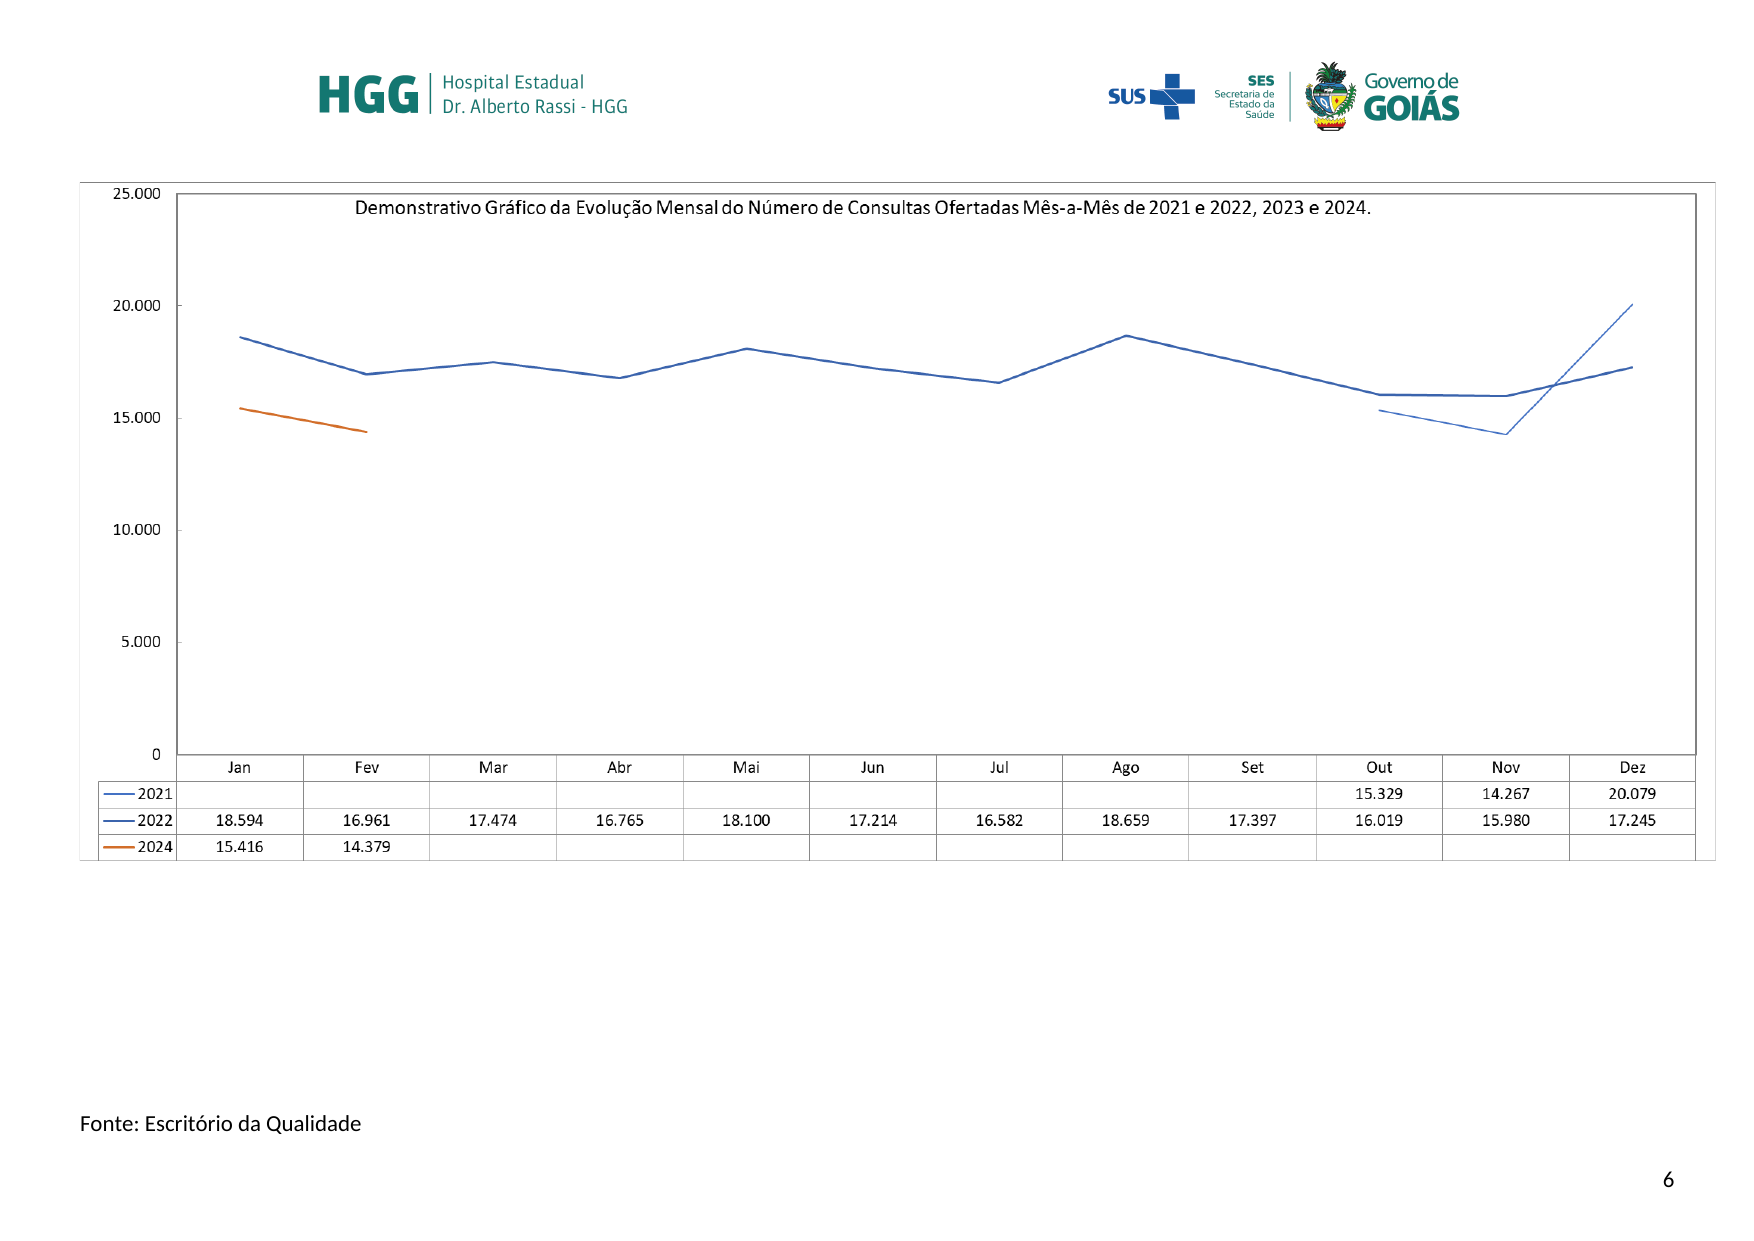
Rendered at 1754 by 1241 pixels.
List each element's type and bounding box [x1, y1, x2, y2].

picture [79, 182, 1716, 861]
picture [267, 21, 1508, 154]
